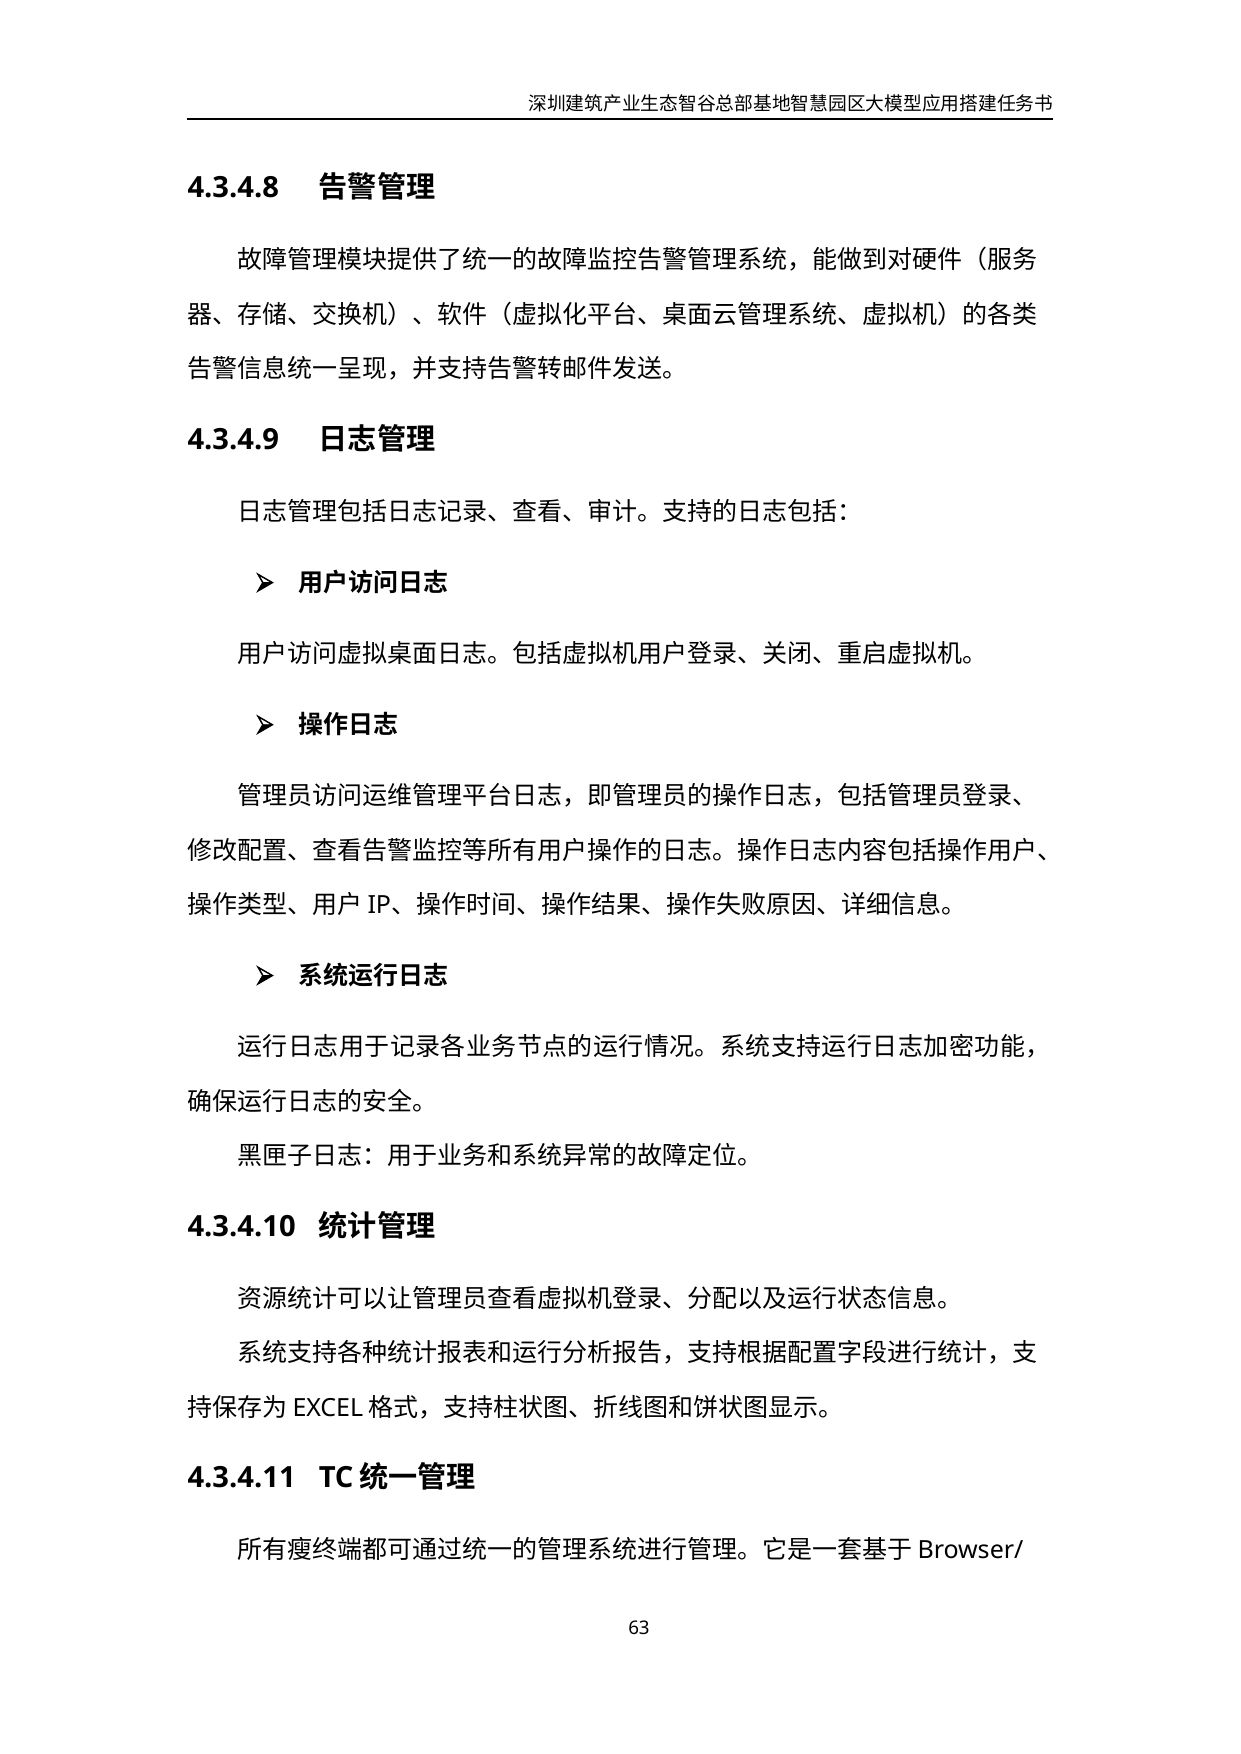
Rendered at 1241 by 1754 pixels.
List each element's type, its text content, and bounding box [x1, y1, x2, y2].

subtitle 告警管理 [187, 164, 1053, 206]
text 系统支持各种统计报表和运行分析报告，支持根据配置字段进行统计，支持保存为EXCEL格式，支持柱状图、折线图和饼状图显示。 [187, 1333, 1053, 1423]
subtitle 日志管理 [187, 416, 1053, 458]
text 管理员访问运维管理平台日志，即管理员的操作日志，包括管理员登录、修改配置、查看告警监控等所有用户操作的日志。操作日志内容包括操作用户、操作类型、用户IP、操作时间、操作结果、操作失败原因、详细信息。 [187, 776, 1053, 921]
list 系统运行日志 [255, 956, 1053, 992]
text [187, 1530, 1053, 1566]
text 黑匣子日志：用于业务和系统异常的故障定位。 [187, 1135, 1053, 1172]
text 故障管理模块提供了统一的故障监控告警管理系统，能做到对硬件（服务器、存储、交换机）、软件（虚拟化平台、桌面云管理系统、虚拟机）的各类告警信息统一呈现，并支持告警转邮件发送。 [187, 240, 1053, 385]
text 运行日志用于记录各业务节点的运行情况。系统支持运行日志加密功能，确保运行日志的安全。 [187, 1027, 1053, 1117]
text 用户访问虚拟桌面日志。包括虚拟机用户登录、关闭、重启虚拟机。 [187, 634, 1053, 670]
list 用户访问日志 [255, 563, 1053, 599]
list 操作日志 [255, 705, 1053, 741]
subtitle 统计管理 [187, 1202, 1053, 1244]
text 日志管理包括日志记录、查看、审计。支持的日志包括： [187, 492, 1053, 528]
subtitle TC统一管理 [187, 1454, 1053, 1496]
text 资源统计可以让管理员查看虚拟机登录、分配以及运行状态信息。 [187, 1278, 1053, 1314]
